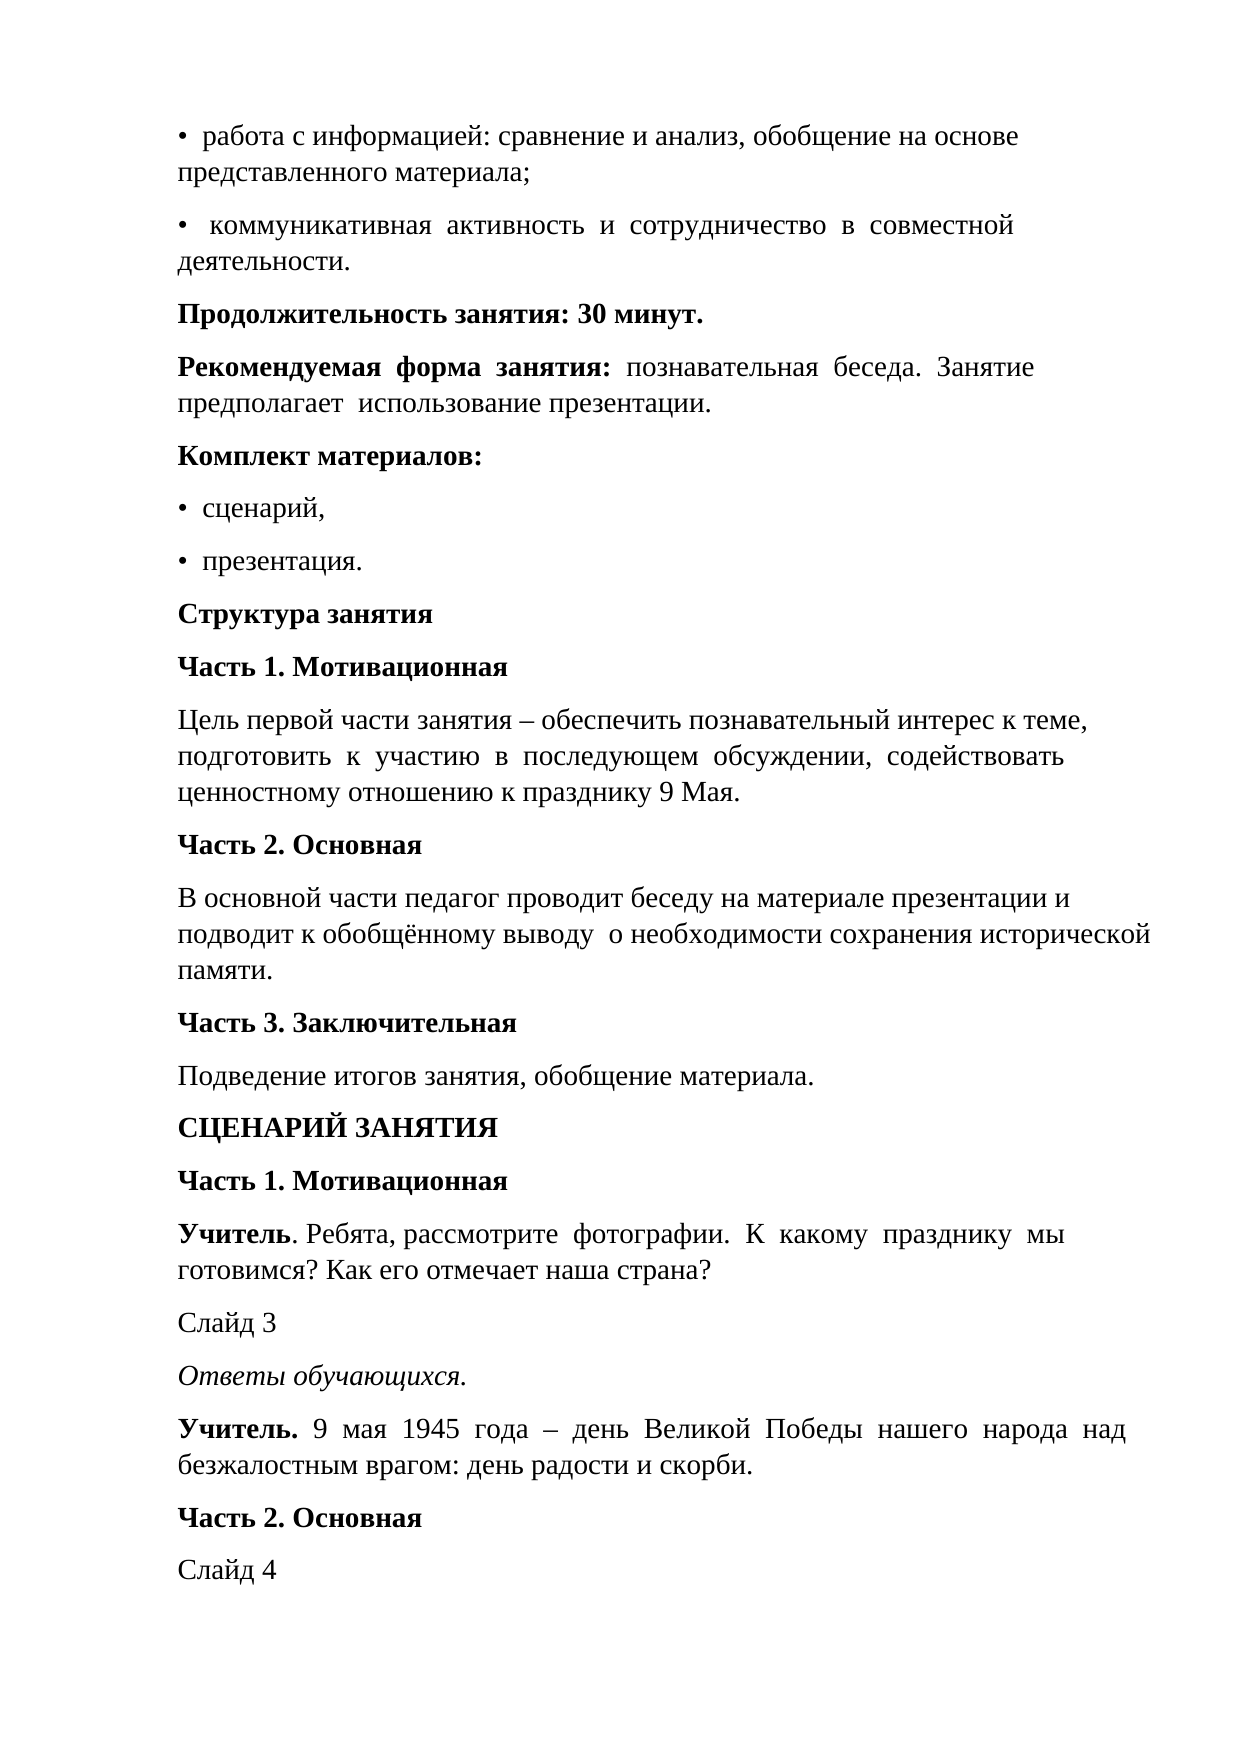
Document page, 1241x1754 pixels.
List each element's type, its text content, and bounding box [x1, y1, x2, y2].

text Рекомендуемая форма занятия: познавательная беседа. Занятие предполагает использование презентации. [177, 349, 1152, 418]
text Комплект материалов: [177, 438, 1152, 471]
text Часть 3. Заключительная [177, 1005, 1152, 1038]
text • коммуникативная активность и сотрудничество в совместной деятельности. [177, 207, 1152, 277]
text Часть 1. Мотивационная [177, 649, 1152, 683]
text • работа с информацией: сравнение и анализ, обобщение на основе представленного материала; [177, 118, 1152, 188]
text Часть 2. Основная [177, 1500, 1152, 1533]
text Подведение итогов занятия, обобщение материала. [177, 1058, 1152, 1091]
text Часть 2. Основная [177, 827, 1152, 861]
text • презентация. [177, 543, 1152, 577]
text Цель первой части занятия – обеспечить познавательный интерес к теме, подготовить к участию в последующем обсуждении, содействовать ценностному отношению к празднику 9 Мая. [177, 702, 1152, 808]
text Слайд 4 [177, 1552, 1152, 1586]
text СЦЕНАРИЙ ЗАНЯТИЯ [177, 1111, 1152, 1144]
text Часть 1. Мотивационная [177, 1163, 1152, 1197]
text Слайд 3 [177, 1305, 1152, 1339]
text • сценарий, [177, 491, 1152, 524]
text Ответы обучающихся. [177, 1358, 1152, 1391]
text В основной части педагог проводит беседу на материале презентации и подводит к обобщённому выводу о необходимости сохранения исторической памяти. [177, 880, 1152, 986]
text Структура занятия [177, 596, 1152, 630]
text Учитель. Ребята, рассмотрите фотографии. К какому празднику мы готовимся? Как его отмечает наша страна? [177, 1216, 1152, 1286]
text Учитель. 9 мая 1945 года – день Великой Победы нашего народа над безжалостным врагом: день радости и скорби. [177, 1411, 1152, 1480]
text Продолжительность занятия: 30 минут. [177, 296, 1152, 329]
